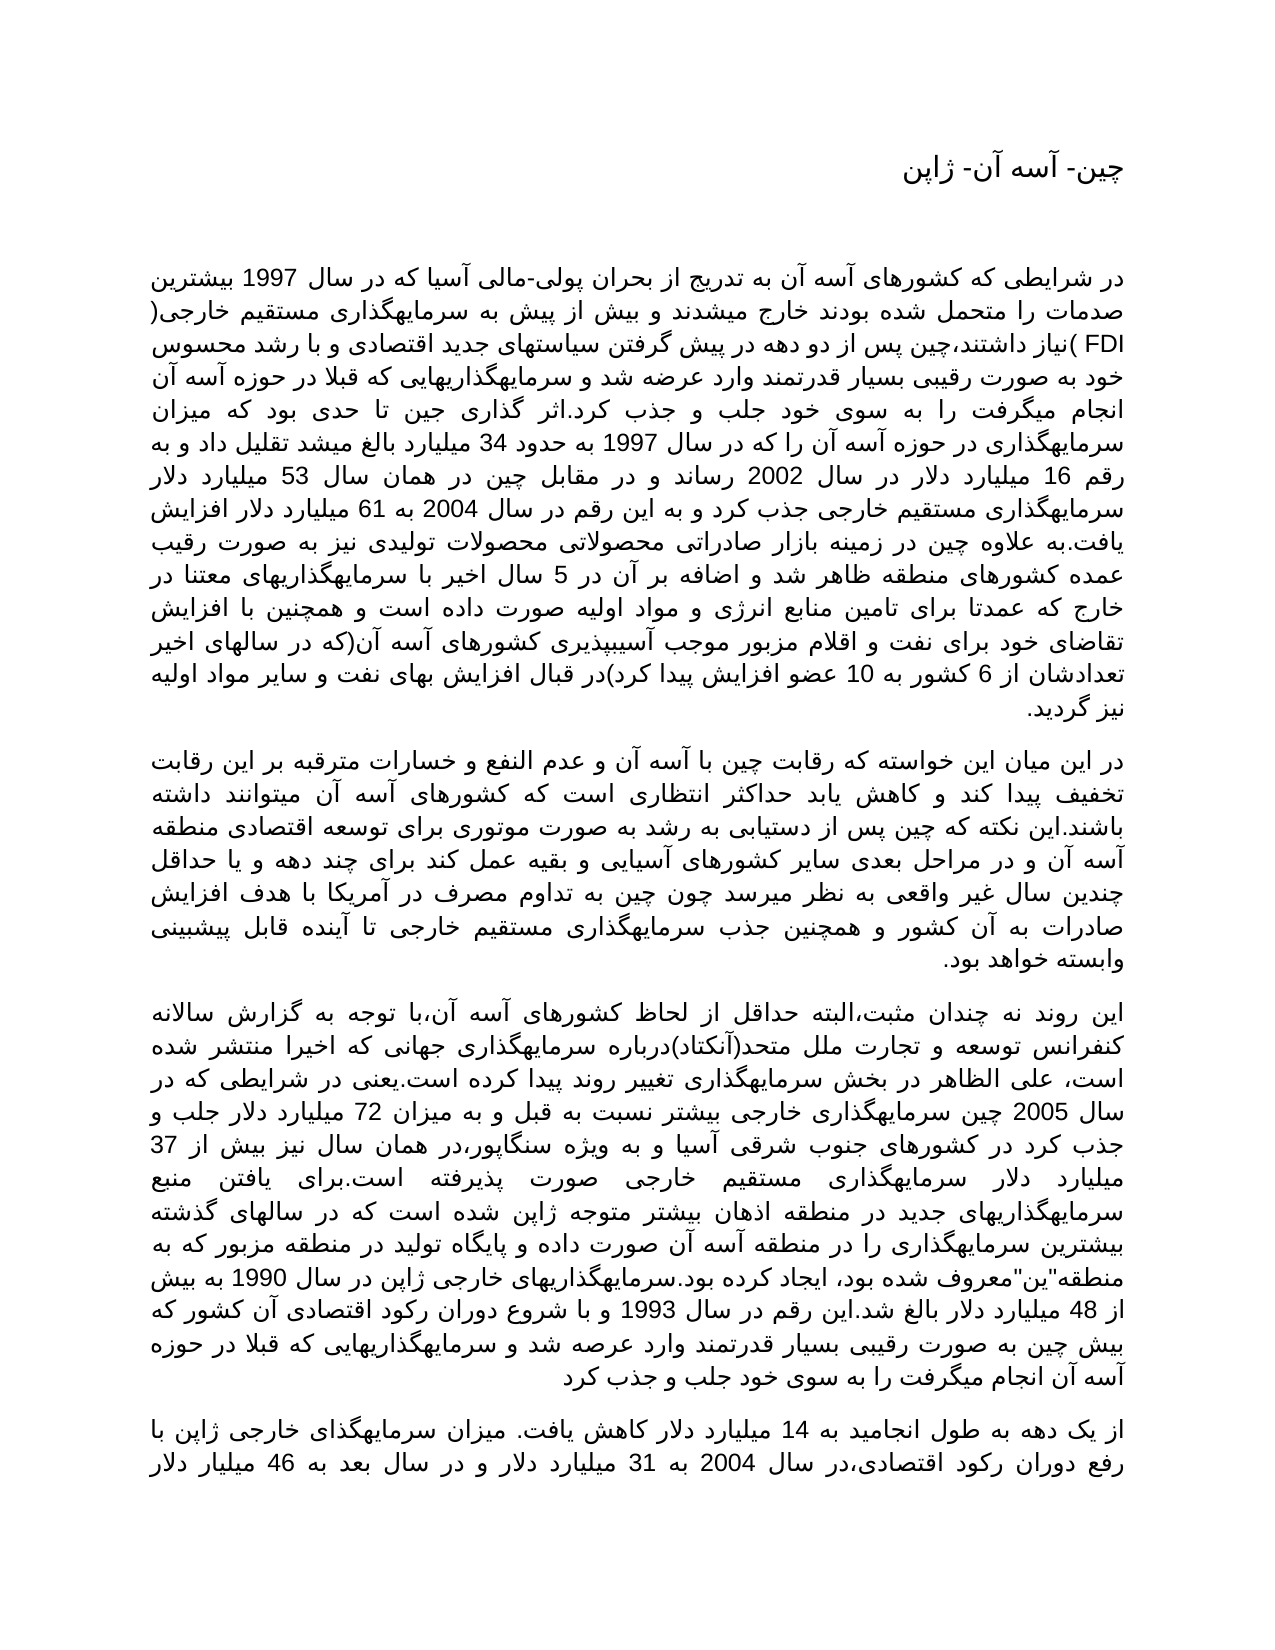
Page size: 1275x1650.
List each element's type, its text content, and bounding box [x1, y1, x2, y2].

text در شرایطی که کشورهای آسه آن به تدریج از بحران‏ پولی-مالی آسیا که در سال 1997 بیشترین صدمات را متحمل شده بودند خارج می‏شدند و بیش از پیش به‏ سرمایه‏گذاری مستقیم خارجی( FDI )نیاز داشتند،چین‏ پس از دو دهه در پیش گرفتن سیاست‏های جدید اقتصادی و با رشد محسوس خود به صورت رقیبی بسیار قدرت‏مند وارد عرضه شد و سرمایه‏گذاری‏هایی که قبلا در حوزه آسه آن انجام می‏گرفت را به سوی خود جلب‏ و جذب کرد.اثر گذاری جین تا حدی بود که میزان‏ سرمایه‏گذاری در حوزه آسه آن را که در سال 1997 به‏ حدود 34 میلیارد بالغ می‏شد تقلیل داد و به رقم 16 میلیارد دلار در سال 2002 رساند و در مقابل چین در همان سال‏ 53 میلیارد دلار سرمایه‏گذاری مستقیم خارجی جذب‏ کرد و به این رقم در سال 2004 به 61 میلیارد دلار افزایش‏ یافت.به علاوه چین در زمینه بازار صادراتی محصولاتی محصولات‏ تولیدی نیز به صورت رقیب عمده کشورهای منطقه‏ ظاهر شد و اضافه بر آن در 5 سال اخیر با سرمایه‏گذاری‏های معتنا در خارج که عمدتا برای‏ تامین منابع انرژی و مواد اولیه صورت داده است و همچنین با افزایش تقاضای خود برای نفت و اقلام مزبور موجب آسیب‏پذیری کشورهای آسه آن(که در سال‏های‏ اخیر تعدادشان از 6 کشور به 10 عضو افزایش پیدا کرد)در قبال افزایش بهای نفت و سایر مواد اولیه نیز گردید. [150, 263, 1125, 721]
text در این میان این خواسته که رقابت چین با آسه آن و عدم النفع و خسارات مترقبه بر این رقابت تخفیف پیدا کند و کاهش یابد حداکثر انتظاری است که کشورهای‏ آسه آن می‏توانند داشته باشند.این نکته که چین پس از دستیابی به رشد به صورت موتوری برای توسعه‏ اقتصادی منطقه آسه آن و در مراحل بعدی سایر کشورهای آسیایی و بقیه عمل کند برای چند دهه و یا حداقل چندین سال غیر واقعی به نظر می‏رسد چون چین‏ به تداوم مصرف در آمریکا با هدف افزایش صادرات به‏ آن کشور و همچنین جذب سرمایه‏گذاری مستقیم‏ خارجی تا آینده قابل پیش‏بینی وابسته خواهد بود. [150, 746, 1125, 973]
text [150, 1415, 1125, 1477]
text این روند نه چندان مثبت،البته حداقل از لحاظ کشورهای آسه آن،با توجه به گزارش سالانه کنفرانس‏ توسعه و تجارت ملل متحد(آنکتاد)درباره‏ سرمایه‏گذاری جهانی که اخیرا منتشر شده است، علی الظاهر در بخش سرمایه‏گذاری تغییر روند پیدا کرده‏ است.یعنی در شرایطی که در سال 2005 چین‏ سرمایه‏گذاری خارجی بیشتر نسبت به قبل و به میزان‏ 72 میلیارد دلار جلب و جذب کرد در کشورهای‏ جنوب شرقی آسیا و به ویژه سنگاپور،در همان سال نیز بیش از 37 میلیارد دلار سرمایه‏گذاری مستقیم خارجی‏ صورت پذیرفته است.برای یافتن منبع‏ سرمایه‏گذاری‏های جدید در منطقه اذهان بیشتر متوجه‏ ژاپن شده است که در سال‏های گذشته بیشترین‏ سرمایه‏گذاری را در منطقه آسه آن صورت داده و پایگاه‏ تولید در منطقه مزبور که به منطقه‏"ین‏"معروف شده بود، ایجاد کرده بود.سرمایه‏گذاری‏های خارجی ژاپن در سال‏ 1990 به بیش از 48 میلیارد دلار بالغ شد.این رقم در سال‏ 1993 و با شروع دوران رکود اقتصادی آن کشور که بیش‏ چین به صورت رقیبی‏ بسیار قدرت‏مند وارد عرصه شد و سرمایه‏گذاری‏هایی که‏ قبلا در حوزه آسه آن‏ انجام می‏گرفت را به سوی‏ خود جلب و جذب کرد [150, 998, 1125, 1390]
text چین- آسه آن- ژاپن [150, 150, 1125, 183]
